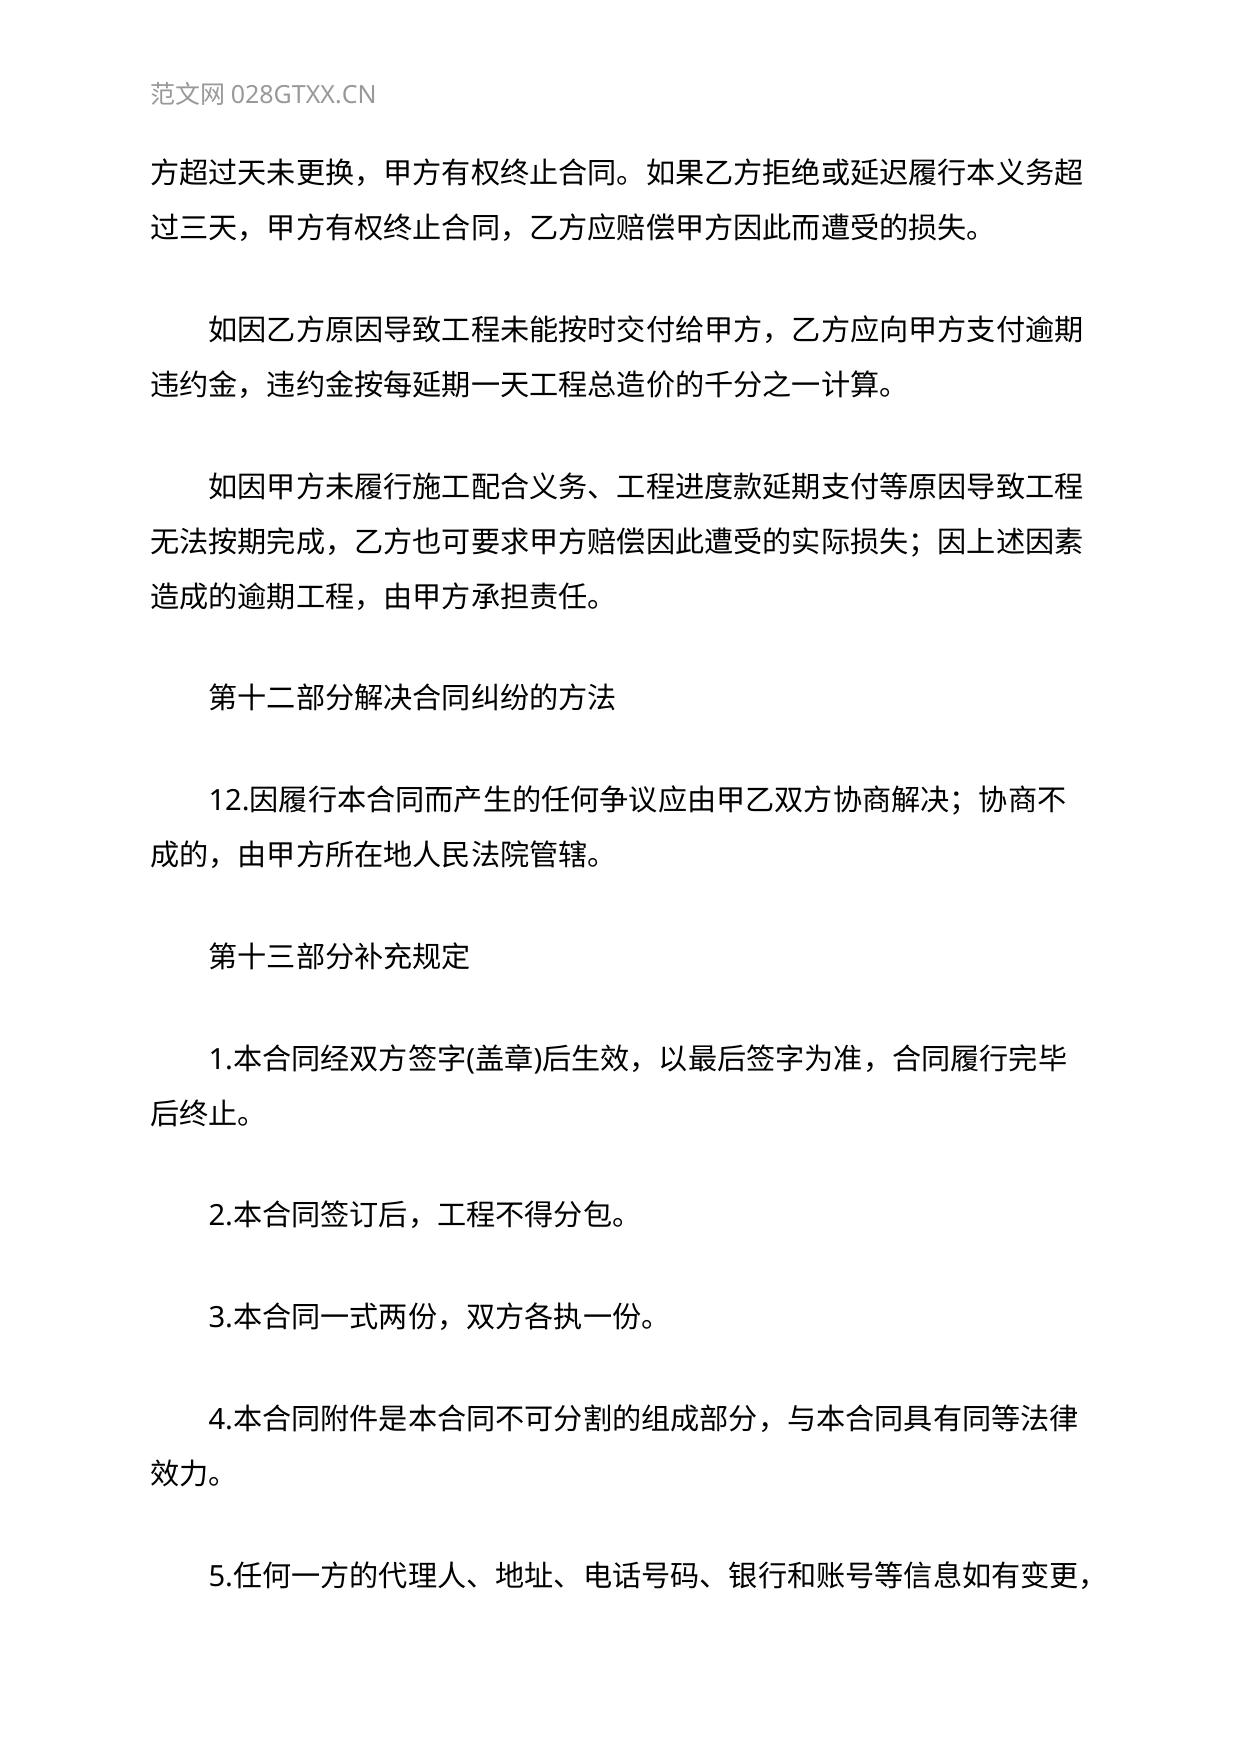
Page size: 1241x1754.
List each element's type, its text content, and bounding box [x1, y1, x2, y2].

text 如因甲方未履行施工配合义务、工程进度款延期支付等原因导致工程无法按期完成，乙方也可要求甲方赔偿因此遭受的实际损失；因上述因素造成的逾期工程，由甲方承担责任。 [150, 463, 1090, 615]
text 第十三部分补充规定 [150, 933, 1090, 976]
text 12.因履行本合同而产生的任何争议应由甲乙双方协商解决；协商不成的，由甲方所在地人民法院管辖。 [150, 777, 1090, 874]
text 2.本合同签订后，工程不得分包。 [150, 1192, 1090, 1234]
text 第十二部分解决合同纠纷的方法 [150, 675, 1090, 717]
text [150, 1553, 1090, 1595]
text 如因乙方原因导致工程未能按时交付给甲方，乙方应向甲方支付逾期违约金，违约金按每延期一天工程总造价的千分之一计算。 [150, 307, 1090, 404]
text 3.本合同一式两份，双方各执一份。 [150, 1294, 1090, 1336]
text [150, 150, 1090, 247]
text 1.本合同经双方签字(盖章)后生效，以最后签字为准，合同履行完毕后终止。 [150, 1035, 1090, 1132]
text 4.本合同附件是本合同不可分割的组成部分，与本合同具有同等法律效力。 [150, 1396, 1090, 1493]
